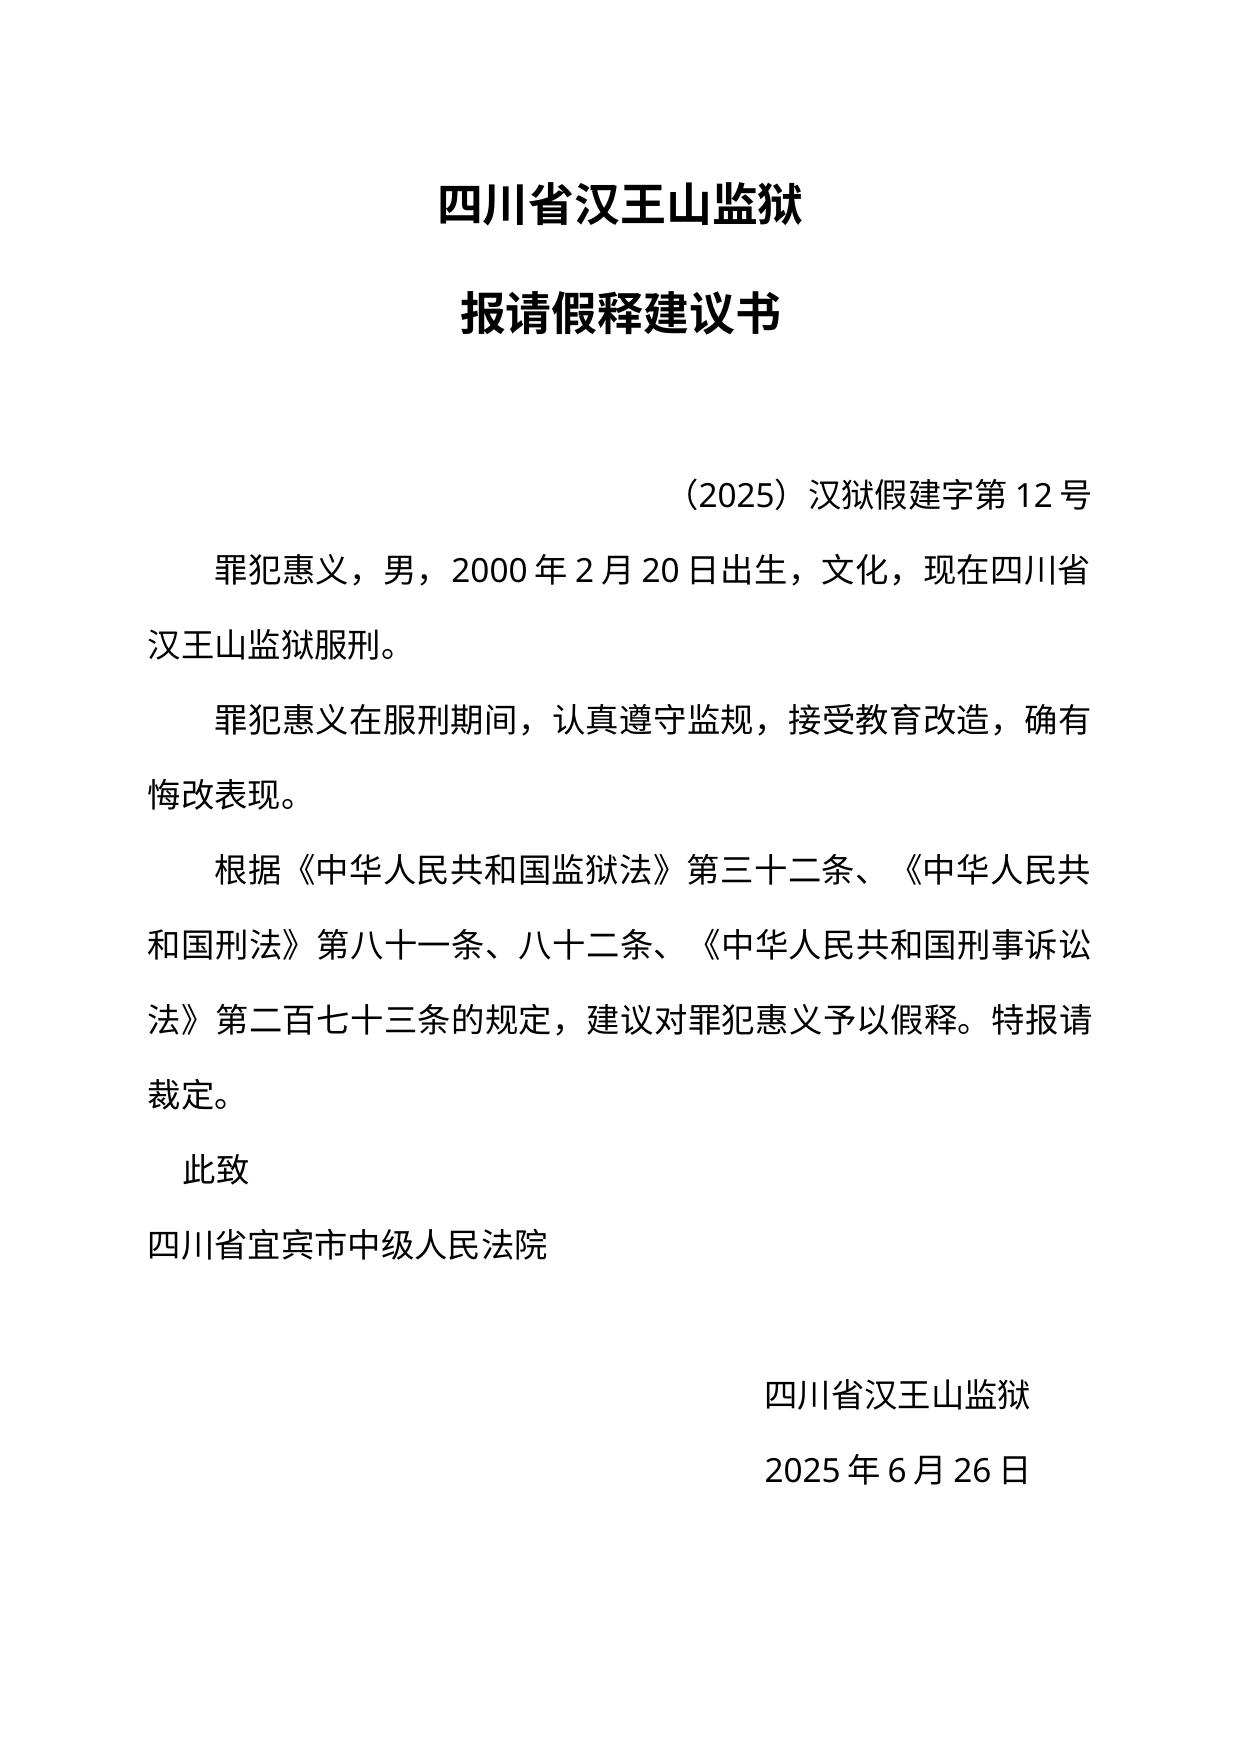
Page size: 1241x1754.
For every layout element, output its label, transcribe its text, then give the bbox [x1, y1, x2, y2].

text 四川省汉王山监狱 [148, 164, 1092, 239]
text 此致 [148, 1131, 1092, 1206]
text （2025）汉狱假建字第12号 [148, 456, 1092, 531]
text 2025年6月26日 [148, 1431, 1092, 1506]
text 罪犯惠义，男，2000年2月20日出生，文化，现在四川省汉王山监狱服刑。 [148, 531, 1092, 681]
text 罪犯惠义在服刑期间，认真遵守监规，接受教育改造，确有悔改表现。 [148, 681, 1092, 831]
text 四川省汉王山监狱 [148, 1356, 1092, 1431]
text 报请假释建议书 [148, 273, 1092, 348]
text 四川省宜宾市中级人民法院 [148, 1206, 1092, 1281]
text 根据《中华人民共和国监狱法》第三十二条、《中华人民共和国刑法》第八十一条、八十二条、《中华人民共和国刑事诉讼法》第二百七十三条的规定，建议对罪犯惠义予以假释。特报请裁定。 [148, 831, 1092, 1131]
